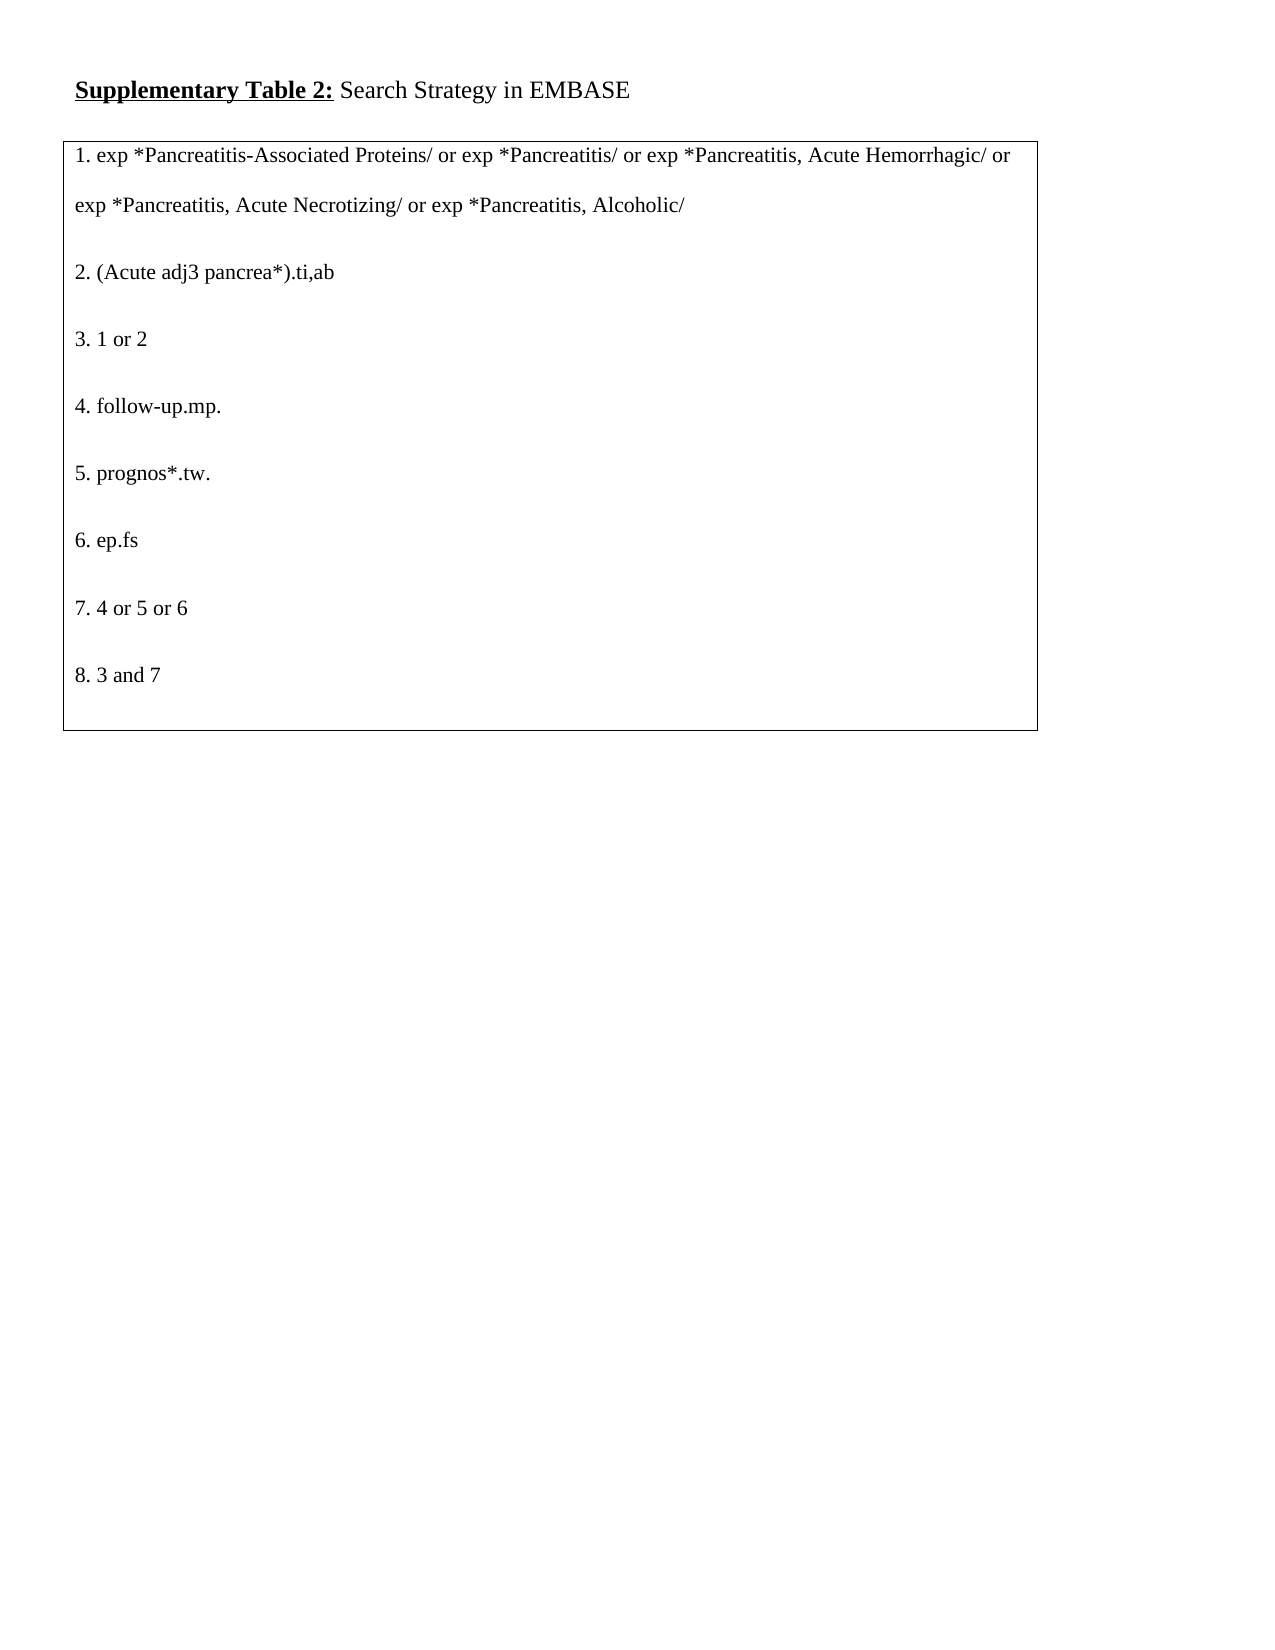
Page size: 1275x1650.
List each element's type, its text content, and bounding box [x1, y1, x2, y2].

table_header 1. exp *Pancreatitis-Associated Proteins/ or exp *Pancreatitis/ or exp *Pancreatitis, Acute Hemorrhagic/ or exp *Pancreatitis, Acute Necrotizing/ or exp *Pancreatitis, Alcoholic/ 2. (Acute adj3 pancrea*).ti,ab 3. 1 or 2 4. follow-up.mp. 5. prognos*.tw. 6. ep.fs 7. 4 or 5 or 6 8. 3 and 7 [64, 142, 1037, 730]
text Supplementary Table 2: Search Strategy in EMBASE [75, 75, 1200, 104]
